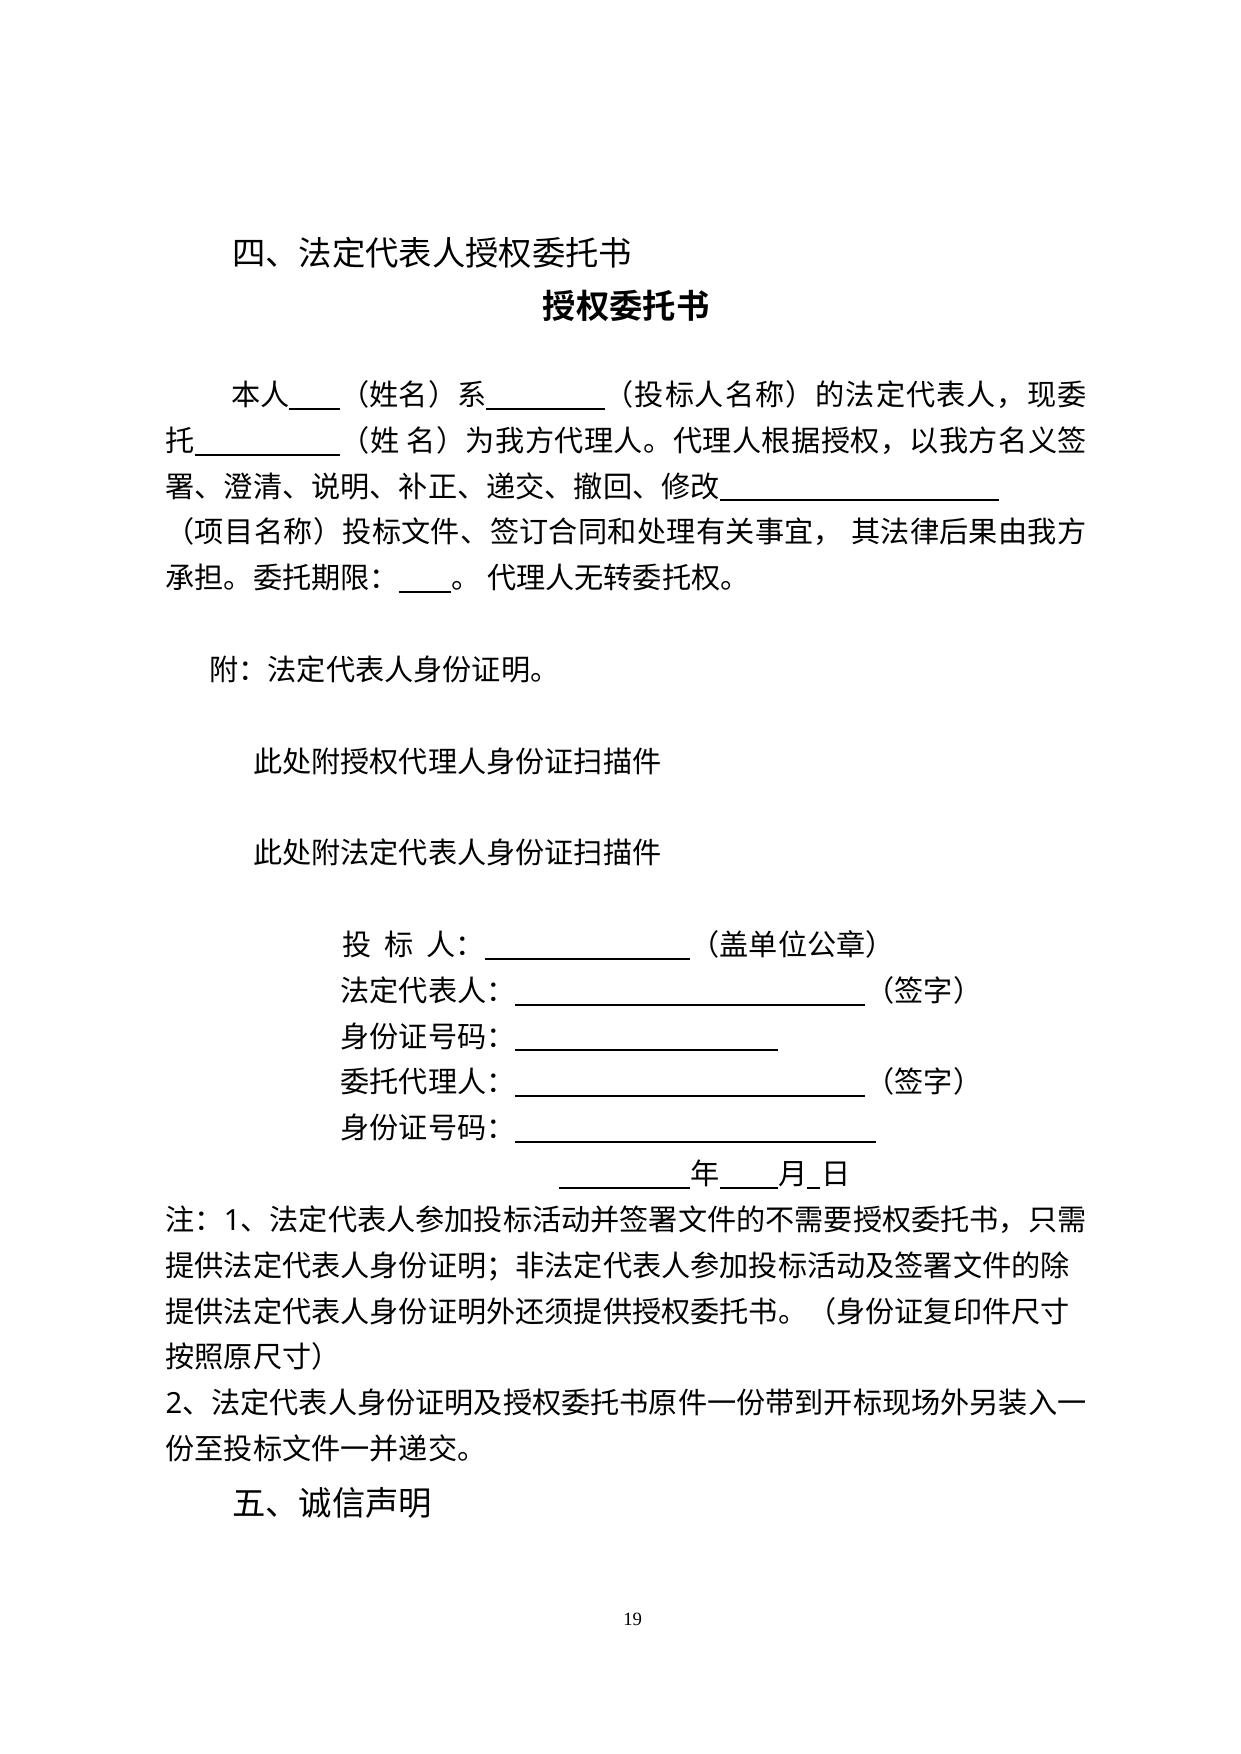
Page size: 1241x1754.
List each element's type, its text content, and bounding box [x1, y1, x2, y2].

text 此处附法定代表人身份证扫描件 [165, 827, 1087, 873]
text 授权委托书 [165, 277, 1087, 329]
text 四、法定代表人授权委托书 [165, 218, 1087, 277]
text 2、法定代表人身份证明及授权委托书原件一份带到开标现场外另装入一份至投标文件一并递交。 [165, 1377, 1087, 1469]
text 身份证号码： [165, 1102, 1087, 1148]
text 此处附授权代理人身份证扫描件 [165, 735, 1087, 781]
text 附：法定代表人身份证明。 [165, 644, 1087, 689]
text 委托代理人： （签字） [165, 1056, 1087, 1102]
text 五、诚信声明 [165, 1469, 1087, 1527]
text 注：1、法定代表人参加投标活动并签署文件的不需要授权委托书，只需提供法定代表人身份证明；非法定代表人参加投标活动及签署文件的除提供法定代表人身份证明外还须提供授权委托书。（身份证复印件尺寸按照原尺寸） [165, 1194, 1087, 1377]
text 本人 （姓名）系 （投标人名称）的法定代表人，现委托 （姓 名）为我方代理人。代理人根据授权，以我方名义签署、澄清、说明、补正、递交、撤回、修改 （项目名称）投标文件、签订合同和处理有关事宜， 其法律后果由我方承担。委托期限： 。 代理人无转委托权。 [165, 369, 1087, 598]
text 投 标 人： （盖单位公章） [165, 919, 1087, 964]
text 年 月 日 [165, 1148, 1087, 1194]
text 身份证号码： [165, 1010, 1087, 1056]
text 法定代表人： （签字） [165, 964, 1087, 1010]
